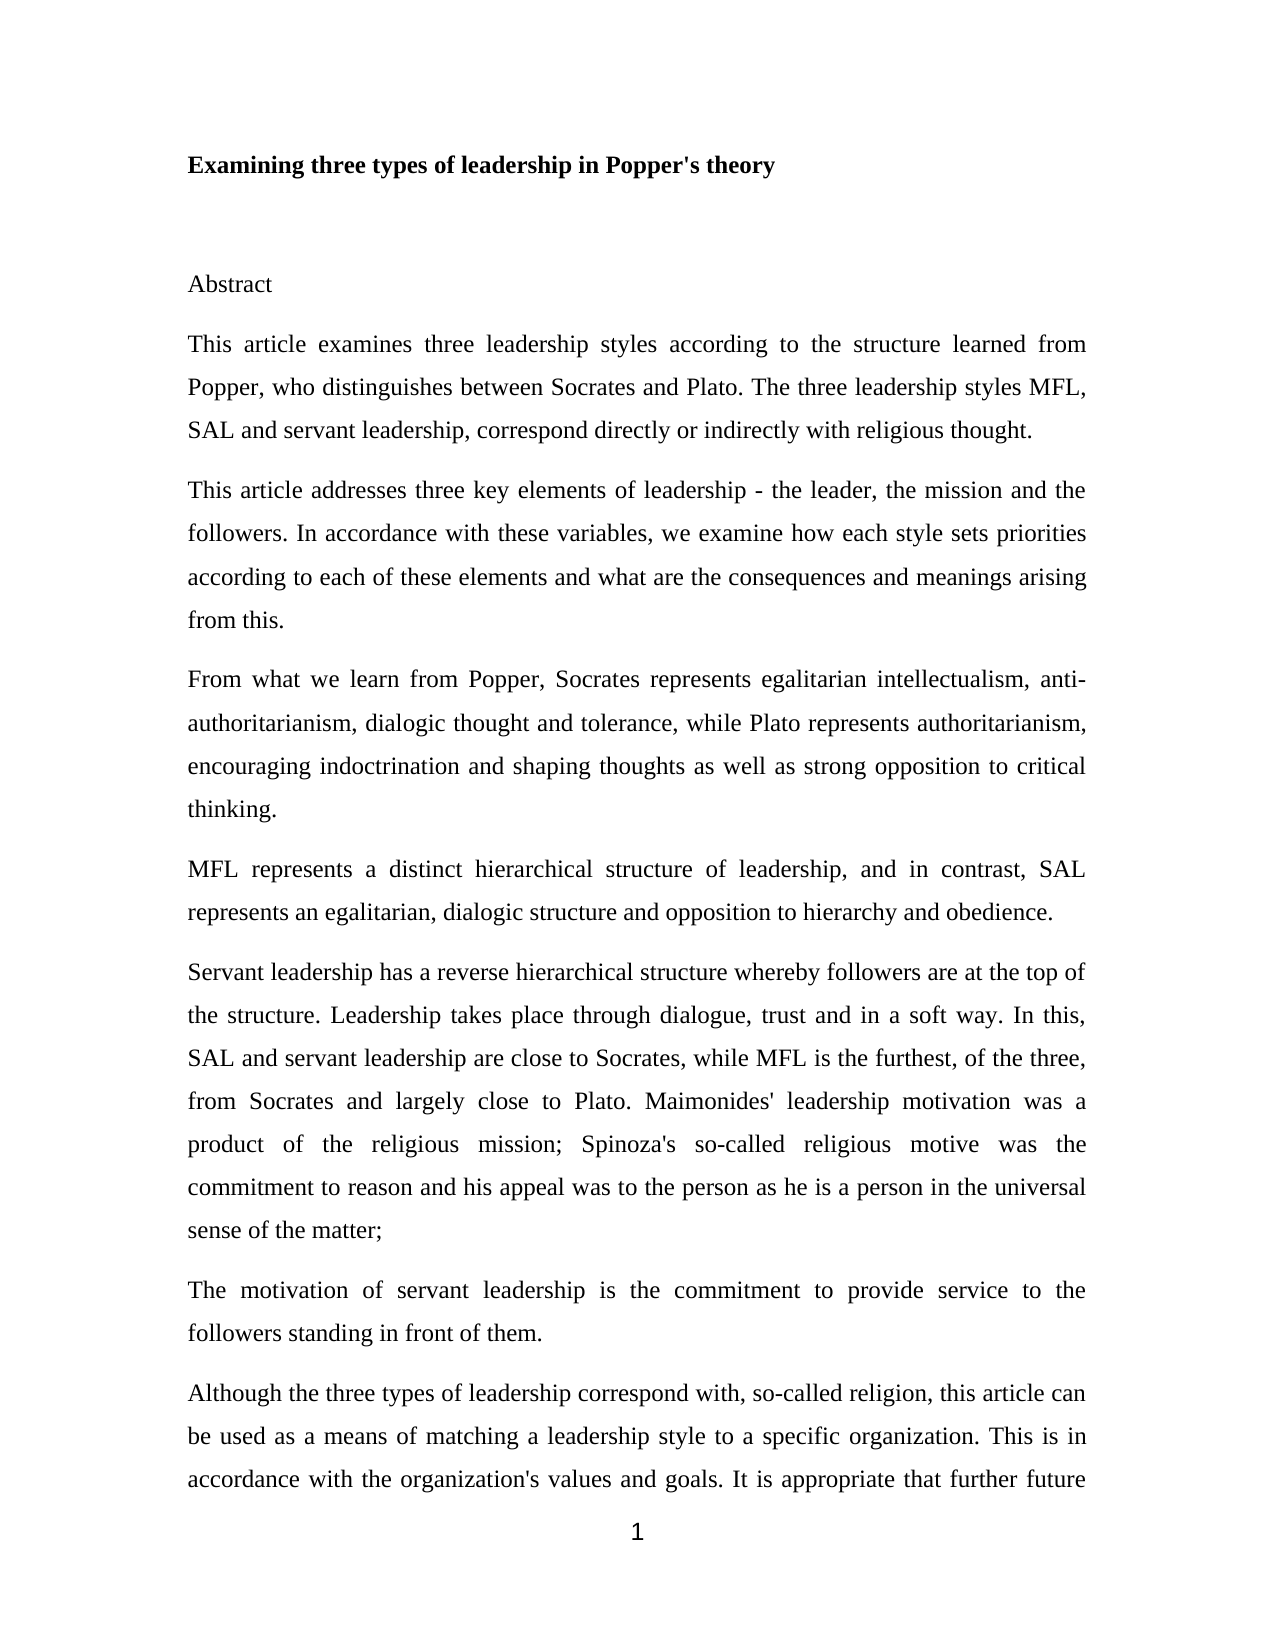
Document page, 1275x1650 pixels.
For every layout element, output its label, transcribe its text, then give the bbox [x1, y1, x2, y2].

text Examining three types of leadership in Popper's theory [187, 150, 1087, 179]
text MFL represents a distinct hierarchical structure of leadership, and in contrast, SAL represents an egalitarian, dialogic structure and opposition to hierarchy and obedience. [187, 854, 1087, 926]
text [187, 1378, 1087, 1493]
text The motivation of servant leadership is the commitment to provide service to the followers standing in front of them. [187, 1275, 1087, 1347]
text From what we learn from Popper, Socrates represents egalitarian intellectualism, anti-authoritarianism, dialogic thought and tolerance, while Plato represents authoritarianism, encouraging indoctrination and shaping thoughts as well as strong opposition to critical thinking. [187, 664, 1087, 823]
text Abstract [187, 269, 1087, 298]
text Servant leadership has a reverse hierarchical structure whereby followers are at the top of the structure. Leadership takes place through dialogue, trust and in a soft way. In this, SAL and servant leadership are close to Socrates, while MFL is the furthest, of the three, from Socrates and largely close to Plato. Maimonides' leadership motivation was a product of the religious mission; Spinoza's so-called religious motive was the commitment to reason and his appeal was to the person as he is a person in the universal sense of the matter; [187, 957, 1087, 1244]
text This article examines three leadership styles according to the structure learned from Popper, who distinguishes between Socrates and Plato. The three leadership styles MFL, SAL and servant leadership, correspond directly or indirectly with religious thought. [187, 329, 1087, 444]
text This article addresses three key elements of leadership - the leader, the mission and the followers. In accordance with these variables, we examine how each style sets priorities according to each of these elements and what are the consequences and meanings arising from this. [187, 475, 1087, 633]
